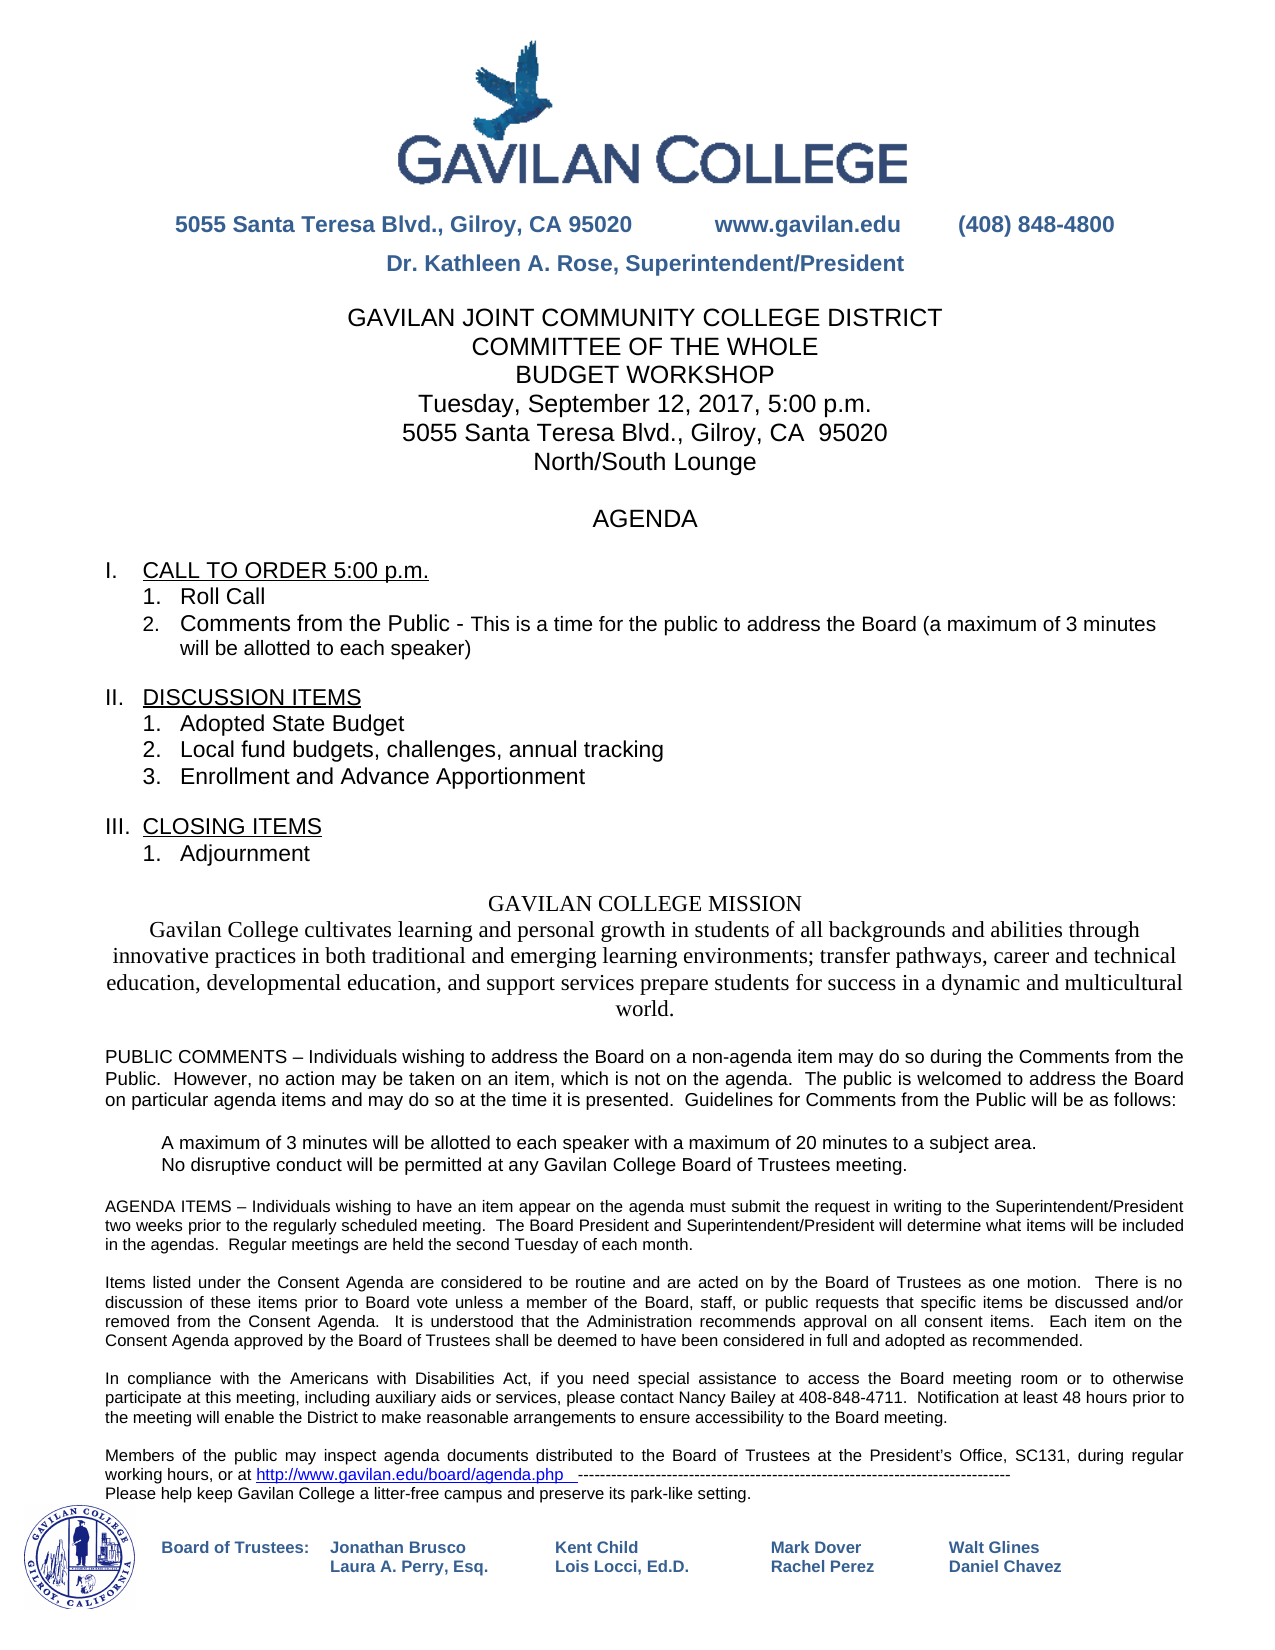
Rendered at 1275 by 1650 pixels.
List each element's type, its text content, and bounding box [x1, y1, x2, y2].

text North/South Lounge [105, 447, 1185, 475]
text 5055 Santa Teresa Blvd., Gilroy, CA 95020 [105, 418, 1185, 447]
text BUDGET WORKSHOP [105, 360, 1185, 389]
text Members of the public may inspect agenda documents distributed to the Board of Trustees at the President’s Office, SC131, during regular working hours, or at http://www.gavilan.edu/board/agenda.php ------------------------------------------------------------------------------ [105, 1446, 1185, 1484]
text COMMITTEE OF THE WHOLE [105, 332, 1185, 360]
text GAVILAN JOINT COMMUNITY COLLEGE DISTRICT [105, 303, 1185, 332]
text In compliance with the Americans with Disabilities Act, if you need special assistance to access the Board meeting room or to otherwise participate at this meeting, including auxiliary aids or services, please contact Nancy Bailey at 408-848-4711. Notification at least 48 hours prior to the meeting will enable the District to make reasonable arrangements to ensure accessibility to the Board meeting. [105, 1369, 1185, 1427]
text III. CLOSING ITEMS [105, 813, 1185, 839]
text No disruptive conduct will be permitted at any Gavilan College Board of Trustees meeting. [161, 1153, 1185, 1175]
picture [397, 37, 912, 187]
picture [23, 1504, 136, 1608]
text A maximum of 3 minutes will be allotted to each speaker with a maximum of 20 minutes to a subject area. [161, 1132, 1185, 1153]
list DISCUSSION ITEMS [105, 684, 1185, 710]
text Items listed under the Consent Agenda are considered to be routine and are acted on by the Board of Trustees as one motion. There is no discussion of these items prior to Board vote unless a member of the Board, staff, or public requests that specific items be discussed and/or removed from the Consent Agenda. It is understood that the Administration recommends approval on all consent items. Each item on the Consent Agenda approved by the Board of Trustees shall be deemed to have been considered in full and adopted as recommended. [105, 1273, 1185, 1350]
list Adopted State Budget [142, 710, 1260, 736]
list Enrollment and Advance Apportionment [142, 763, 1260, 789]
text Please help keep Gavilan College a litter-free campus and preserve its park-like setting. [105, 1484, 1260, 1503]
list Adjournment [142, 839, 1260, 866]
text Gavilan College cultivates learning and personal growth in students of all backgrounds and abilities through innovative practices in both traditional and emerging learning environments; transfer pathways, career and technical education, developmental education, and support services prepare students for success in a dynamic and multicultural world. [105, 916, 1185, 1022]
text Tuesday, September 12, 2017, 5:00 p.m. [105, 389, 1185, 418]
text AGENDA [105, 504, 1185, 533]
text 5055 Santa Teresa Blvd., Gilroy, CA 95020 www.gavilan.edu (408) 848-4800 [105, 211, 1185, 238]
text PUBLIC COMMENTS – Individuals wishing to address the Board on a non-agenda item may do so during the Comments from the Public. However, no action may be taken on an item, which is not on the agenda. The public is welcomed to address the Board on particular agenda items and may do so at the time it is presented. Guidelines for Comments from the Public will be as follows: [105, 1046, 1185, 1110]
text Dr. Kathleen A. Rose, Superintendent/President [105, 250, 1185, 276]
text GAVILAN COLLEGE MISSION [105, 890, 1185, 916]
list Comments from the Public - This is a time for the public to address the Board (a maximum of 3 minutes will be allotted to each speaker) [142, 609, 1185, 660]
list Roll Call [142, 583, 1185, 609]
list CALL TO ORDER 5:00 p.m. [105, 557, 1185, 583]
text AGENDA ITEMS – Individuals wishing to have an item appear on the agenda must submit the request in writing to the Superintendent/President two weeks prior to the regularly scheduled meeting. The Board President and Superintendent/President will determine what items will be included in the agendas. Regular meetings are held the second Tuesday of each month. [105, 1197, 1185, 1254]
list Local fund budgets, challenges, annual tracking [142, 736, 1260, 763]
